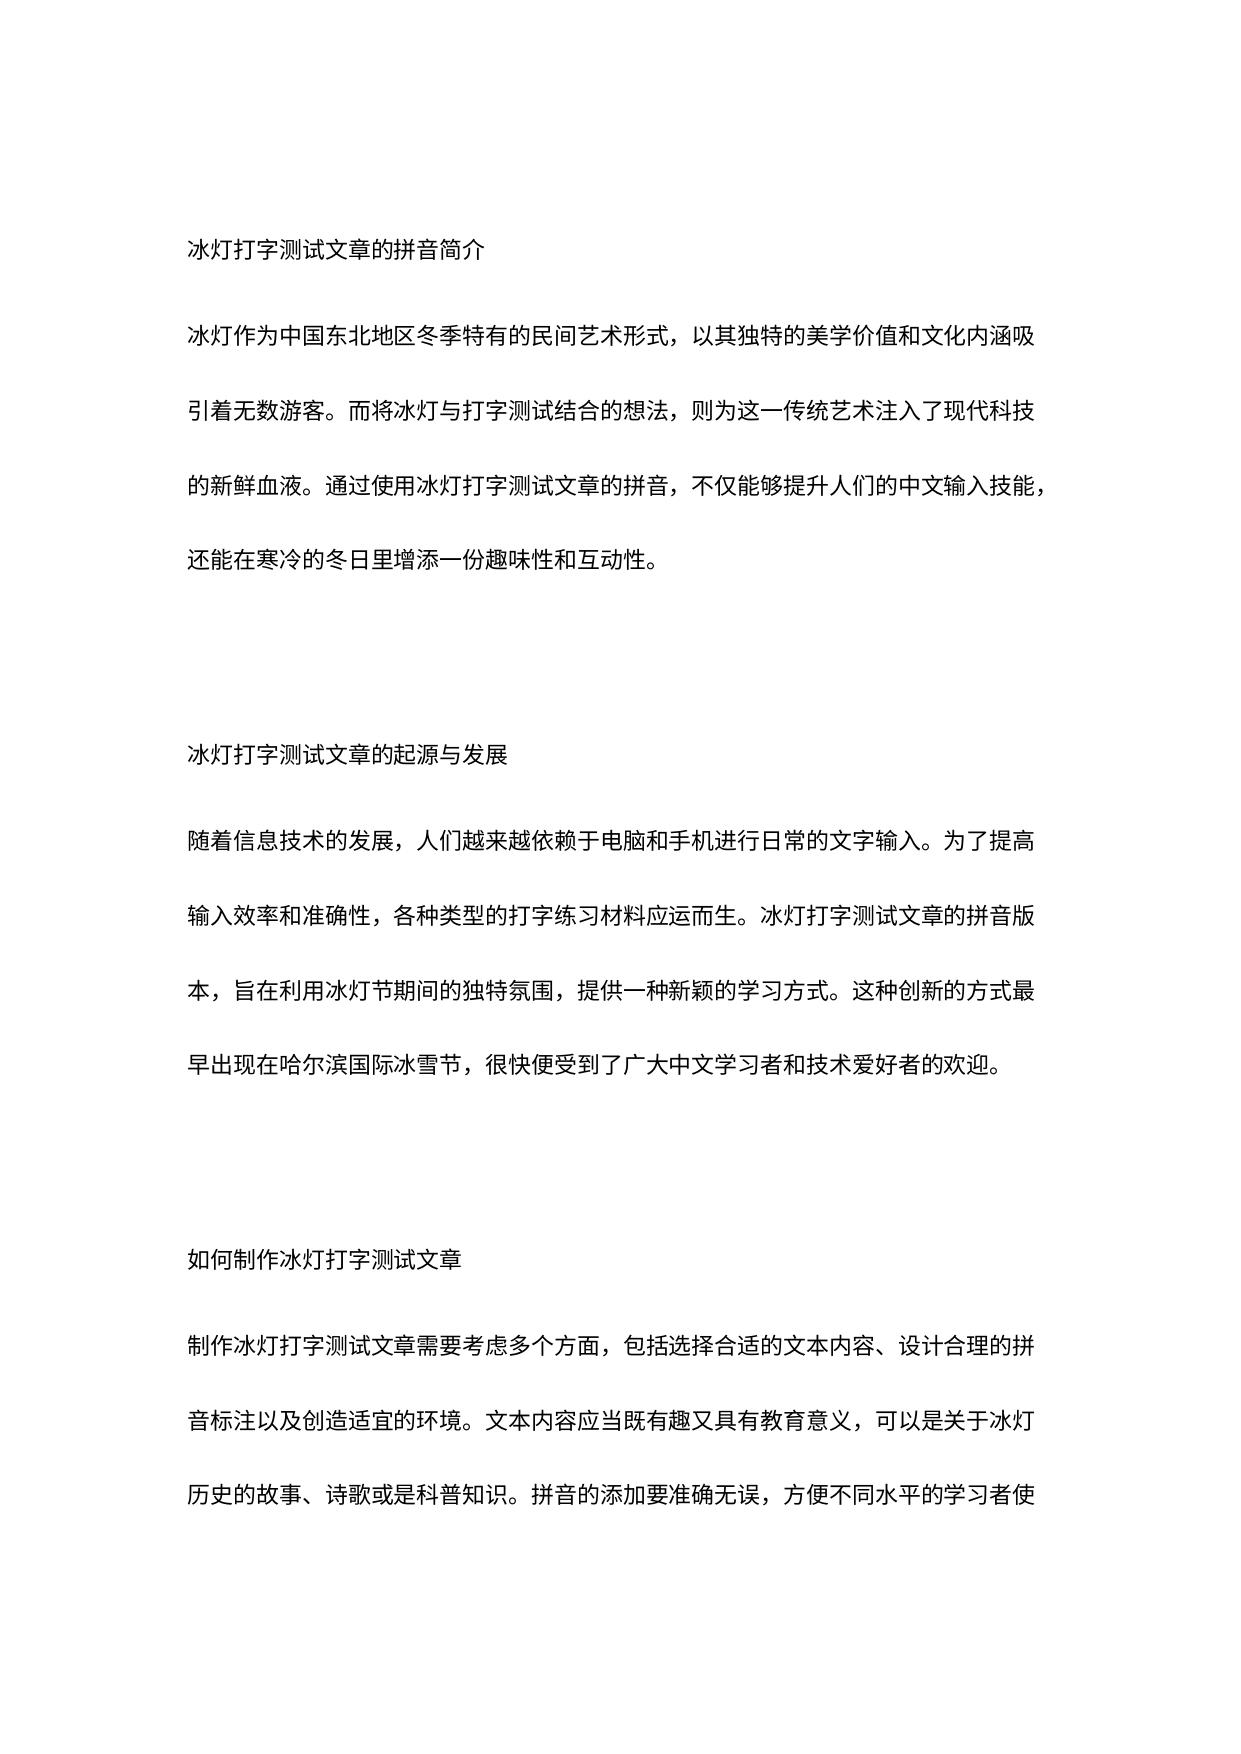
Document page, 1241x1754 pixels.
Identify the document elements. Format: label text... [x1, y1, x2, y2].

text 如何制作冰灯打字测试文章 [187, 1226, 1053, 1291]
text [187, 1312, 1053, 1527]
text 冰灯作为中国东北地区冬季特有的民间艺术形式，以其独特的美学价值和文化内涵吸引着无数游客。而将冰灯与打字测试结合的想法，则为这一传统艺术注入了现代科技的新鲜血液。通过使用冰灯打字测试文章的拼音，不仅能够提升人们的中文输入技能，还能在寒冷的冬日里增添一份趣味性和互动性。 [187, 302, 1053, 591]
text 随着信息技术的发展，人们越来越依赖于电脑和手机进行日常的文字输入。为了提高输入效率和准确性，各种类型的打字练习材料应运而生。冰灯打字测试文章的拼音版本，旨在利用冰灯节期间的独特氛围，提供一种新颖的学习方式。这种创新的方式最早出现在哈尔滨国际冰雪节，很快便受到了广大中文学习者和技术爱好者的欢迎。 [187, 807, 1053, 1096]
text 冰灯打字测试文章的拼音简介 [187, 216, 1053, 281]
text 冰灯打字测试文章的起源与发展 [187, 721, 1053, 786]
